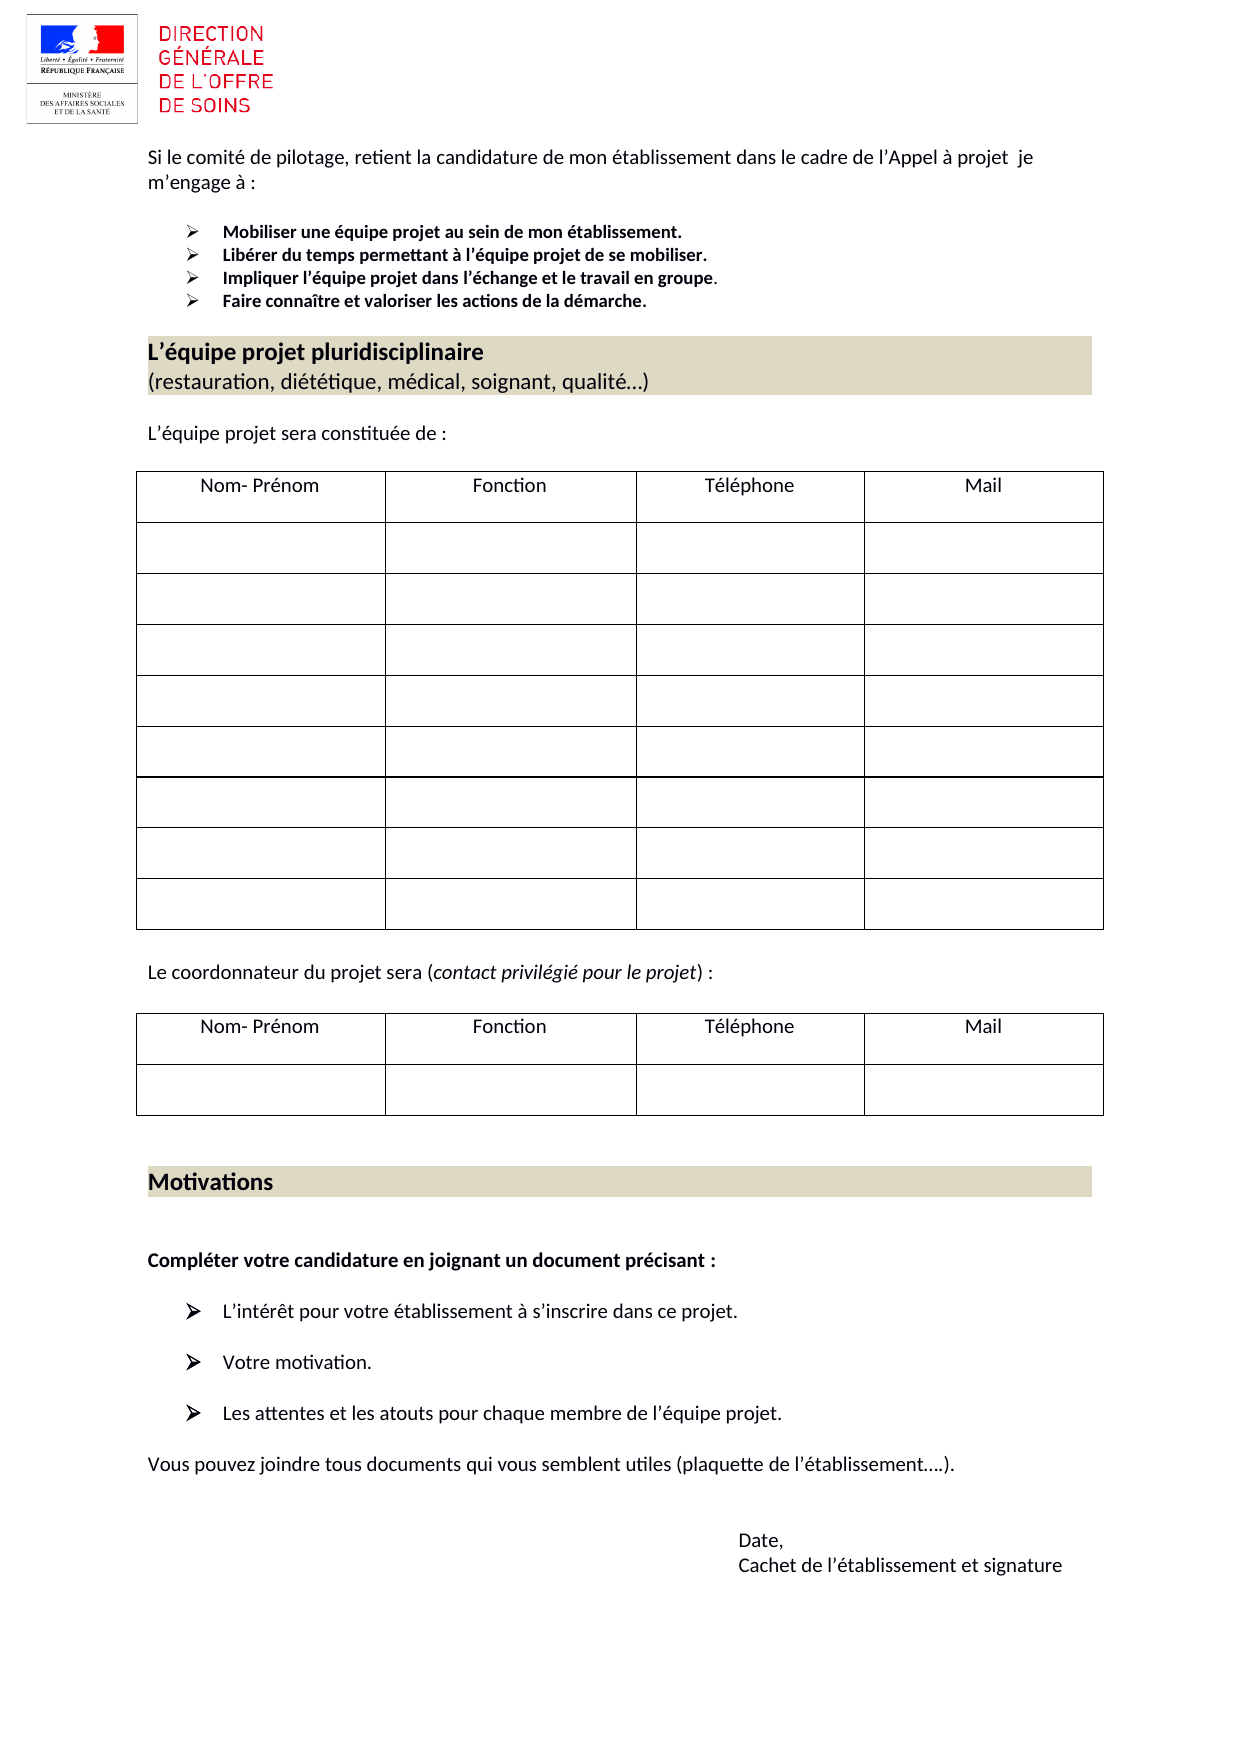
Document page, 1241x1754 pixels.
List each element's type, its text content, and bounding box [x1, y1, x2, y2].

list L’intérêt pour votre établissement à s’inscrire dans ce projet. [185, 1298, 1092, 1324]
table_cell [865, 523, 1103, 573]
table_cell [137, 778, 385, 827]
table_cell [137, 523, 385, 573]
picture [26, 14, 138, 124]
table_header Téléphone [637, 472, 864, 522]
table_cell [637, 625, 864, 675]
table_cell [865, 727, 1103, 776]
table_cell [865, 574, 1103, 624]
table_cell [865, 778, 1103, 827]
list Mobiliser une équipe projet au sein de mon établissement. [185, 220, 1092, 243]
table_cell [137, 727, 385, 776]
table_cell [637, 828, 864, 878]
table_cell [137, 625, 385, 675]
table_header Fonction [386, 472, 636, 522]
table_cell [637, 778, 864, 827]
table_cell [865, 828, 1103, 878]
table_header Fonction [386, 1014, 636, 1064]
table_cell [386, 625, 636, 675]
table_cell [386, 778, 636, 827]
table_cell [637, 1065, 864, 1114]
table_cell [637, 574, 864, 624]
table_cell [386, 727, 636, 776]
picture [146, 7, 298, 148]
text Vous pouvez joindre tous documents qui vous semblent utiles (plaquette de l’établissement….). [148, 1451, 1092, 1476]
table_cell [637, 727, 864, 776]
list Votre motivation. [185, 1349, 1092, 1375]
list Libérer du temps permettant à l’équipe projet de se mobiliser. [185, 243, 1092, 266]
table_header Mail [865, 472, 1103, 522]
text Date, [738, 1527, 1092, 1553]
text Le coordonnateur du projet sera (contact privilégié pour le projet) : [148, 959, 1092, 984]
table_cell [865, 625, 1103, 675]
table_cell [137, 676, 385, 726]
table_header Nom- Prénom [137, 472, 385, 522]
table_cell [865, 879, 1103, 929]
table_cell [637, 523, 864, 573]
text L’équipe projet sera constituée de : [148, 420, 1092, 446]
table_cell [386, 523, 636, 573]
table_cell [865, 1065, 1103, 1114]
table_cell [137, 828, 385, 878]
text Si le comité de pilotage, retient la candidature de mon établissement dans le cadre de l’Appel à projet je m’engage à : [148, 144, 1092, 195]
table_header Nom- Prénom [137, 1014, 385, 1064]
table_cell [137, 879, 385, 929]
table_cell [137, 1065, 385, 1114]
list Impliquer l’équipe projet dans l’échange et le travail en groupe. [185, 266, 1092, 289]
text L’équipe projet pluridisciplinaire [148, 336, 1092, 367]
table_cell [386, 676, 636, 726]
table_cell [637, 676, 864, 726]
table_cell [137, 574, 385, 624]
text (restauration, diététique, médical, soignant, qualité…) [148, 367, 1092, 395]
list Faire connaître et valoriser les actions de la démarche. [185, 289, 1092, 312]
list Les attentes et les atouts pour chaque membre de l’équipe projet. [185, 1400, 1092, 1426]
table_cell [865, 676, 1103, 726]
table_cell [386, 879, 636, 929]
table_cell [386, 828, 636, 878]
table_header Mail [865, 1014, 1103, 1064]
table_header Téléphone [637, 1014, 864, 1064]
text Motivations [148, 1166, 1092, 1197]
text Cachet de l’établissement et signature [738, 1553, 1092, 1578]
text Compléter votre candidature en joignant un document précisant : [148, 1248, 1092, 1273]
table_cell [386, 574, 636, 624]
table_cell [637, 879, 864, 929]
table_cell [386, 1065, 636, 1114]
